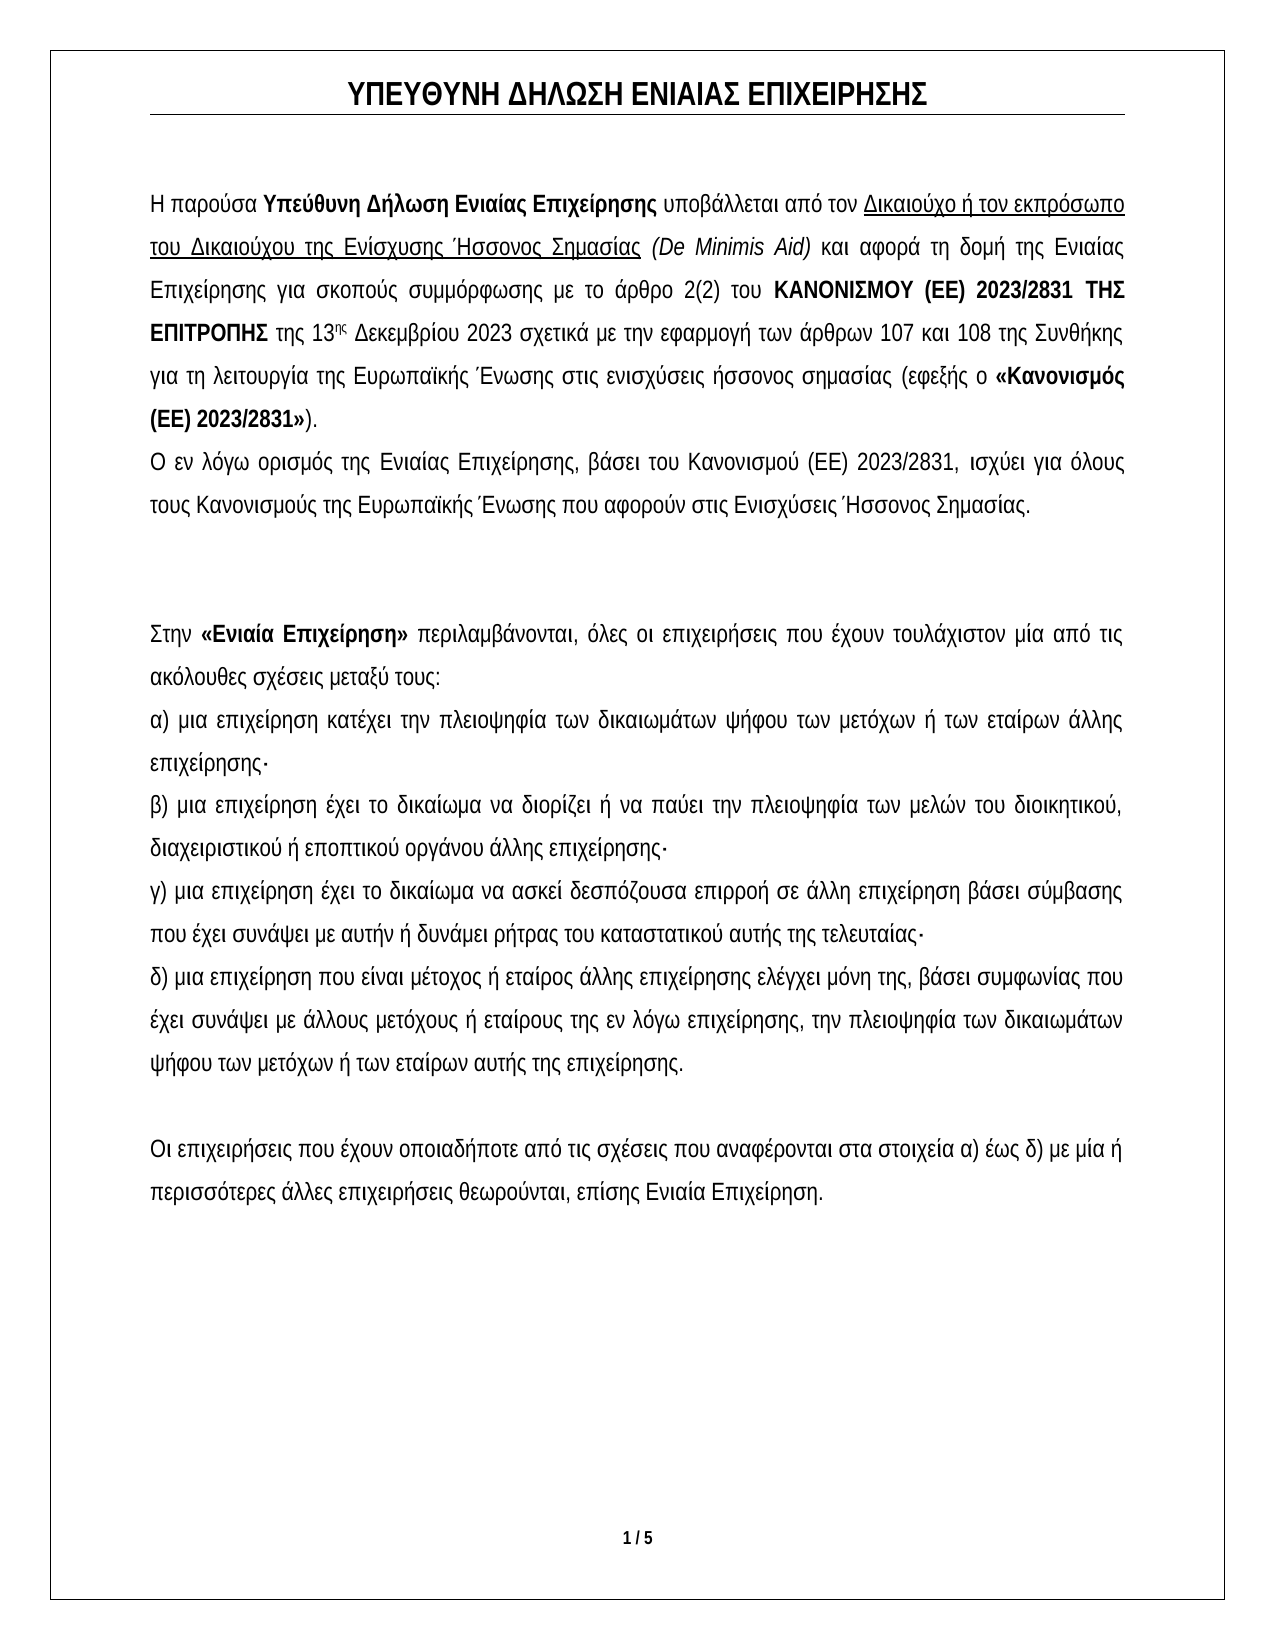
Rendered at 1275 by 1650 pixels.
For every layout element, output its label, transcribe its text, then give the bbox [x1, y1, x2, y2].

text Η παρούσα Υπεύθυνη Δήλωση Ενιαίας Επιχείρησης υποβάλλεται από τον Δικαιούχο ή τον εκπρόσωπο του Δικαιούχου της Ενίσχυσης Ήσσονος Σημασίας (De Minimis Aid) και αφορά τη δομή της Ενιαίας Επιχείρησης για σκοπούς συμμόρφωσης με το άρθρο 2(2) του ΚΑΝΟΝΙΣΜΟΥ (ΕΕ) 2023/2831 ΤΗΣ ΕΠΙΤΡΟΠΗΣ της 13ης Δεκεμβρίου 2023 σχετικά με την εφαρμογή των άρθρων 107 και 108 της Συνθήκης για τη λειτουργία της Ευρωπαϊκής Ένωσης στις ενισχύσεις ήσσονος σημασίας (εφεξής ο «Κανονισμός (ΕΕ) 2023/2831»). [150, 189, 1125, 433]
text β) μια επιχείρηση έχει το δικαίωμα να διορίζει ή να παύει την πλειοψηφία των μελών του διοικητικού, διαχειριστικού ή εποπτικού οργάνου άλλης επιχείρησης· [150, 791, 1125, 862]
text Ο εν λόγω ορισμός της Ενιαίας Επιχείρησης, βάσει του Κανονισμού (ΕΕ) 2023/2831, ισχύει για όλους τους Κανονισμούς της Ευρωπαϊκής Ένωσης που αφορούν στις Ενισχύσεις Ήσσονος Σημασίας. [150, 447, 1125, 519]
text γ) μια επιχείρηση έχει το δικαίωμα να ασκεί δεσπόζουσα επιρροή σε άλλη επιχείρηση βάσει σύμβασης που έχει συνάψει με αυτήν ή δυνάμει ρήτρας του καταστατικού αυτής της τελευταίας· [150, 876, 1125, 948]
text Στην «Ενιαία Επιχείρηση» περιλαμβάνονται, όλες οι επιχειρήσεις που έχουν τουλάχιστον μία από τις ακόλουθες σχέσεις μεταξύ τους: [150, 619, 1125, 690]
text α) μια επιχείρηση κατέχει την πλειοψηφία των δικαιωμάτων ψήφου των μετόχων ή των εταίρων άλλης επιχείρησης· [150, 705, 1125, 776]
text Οι επιχειρήσεις που έχουν οποιαδήποτε από τις σχέσεις που αναφέρονται στα στοιχεία α) έως δ) με μία ή περισσότερες άλλες επιχειρήσεις θεωρούνται, επίσης Ενιαία Επιχείρηση. [150, 1134, 1125, 1205]
text δ) μια επιχείρηση που είναι μέτοχος ή εταίρος άλλης επιχείρησης ελέγχει μόνη της, βάσει συμφωνίας που έχει συνάψει με άλλους μετόχους ή εταίρους της εν λόγω επιχείρησης, την πλειοψηφία των δικαιωμάτων ψήφου των μετόχων ή των εταίρων αυτής της επιχείρησης. [150, 962, 1125, 1077]
